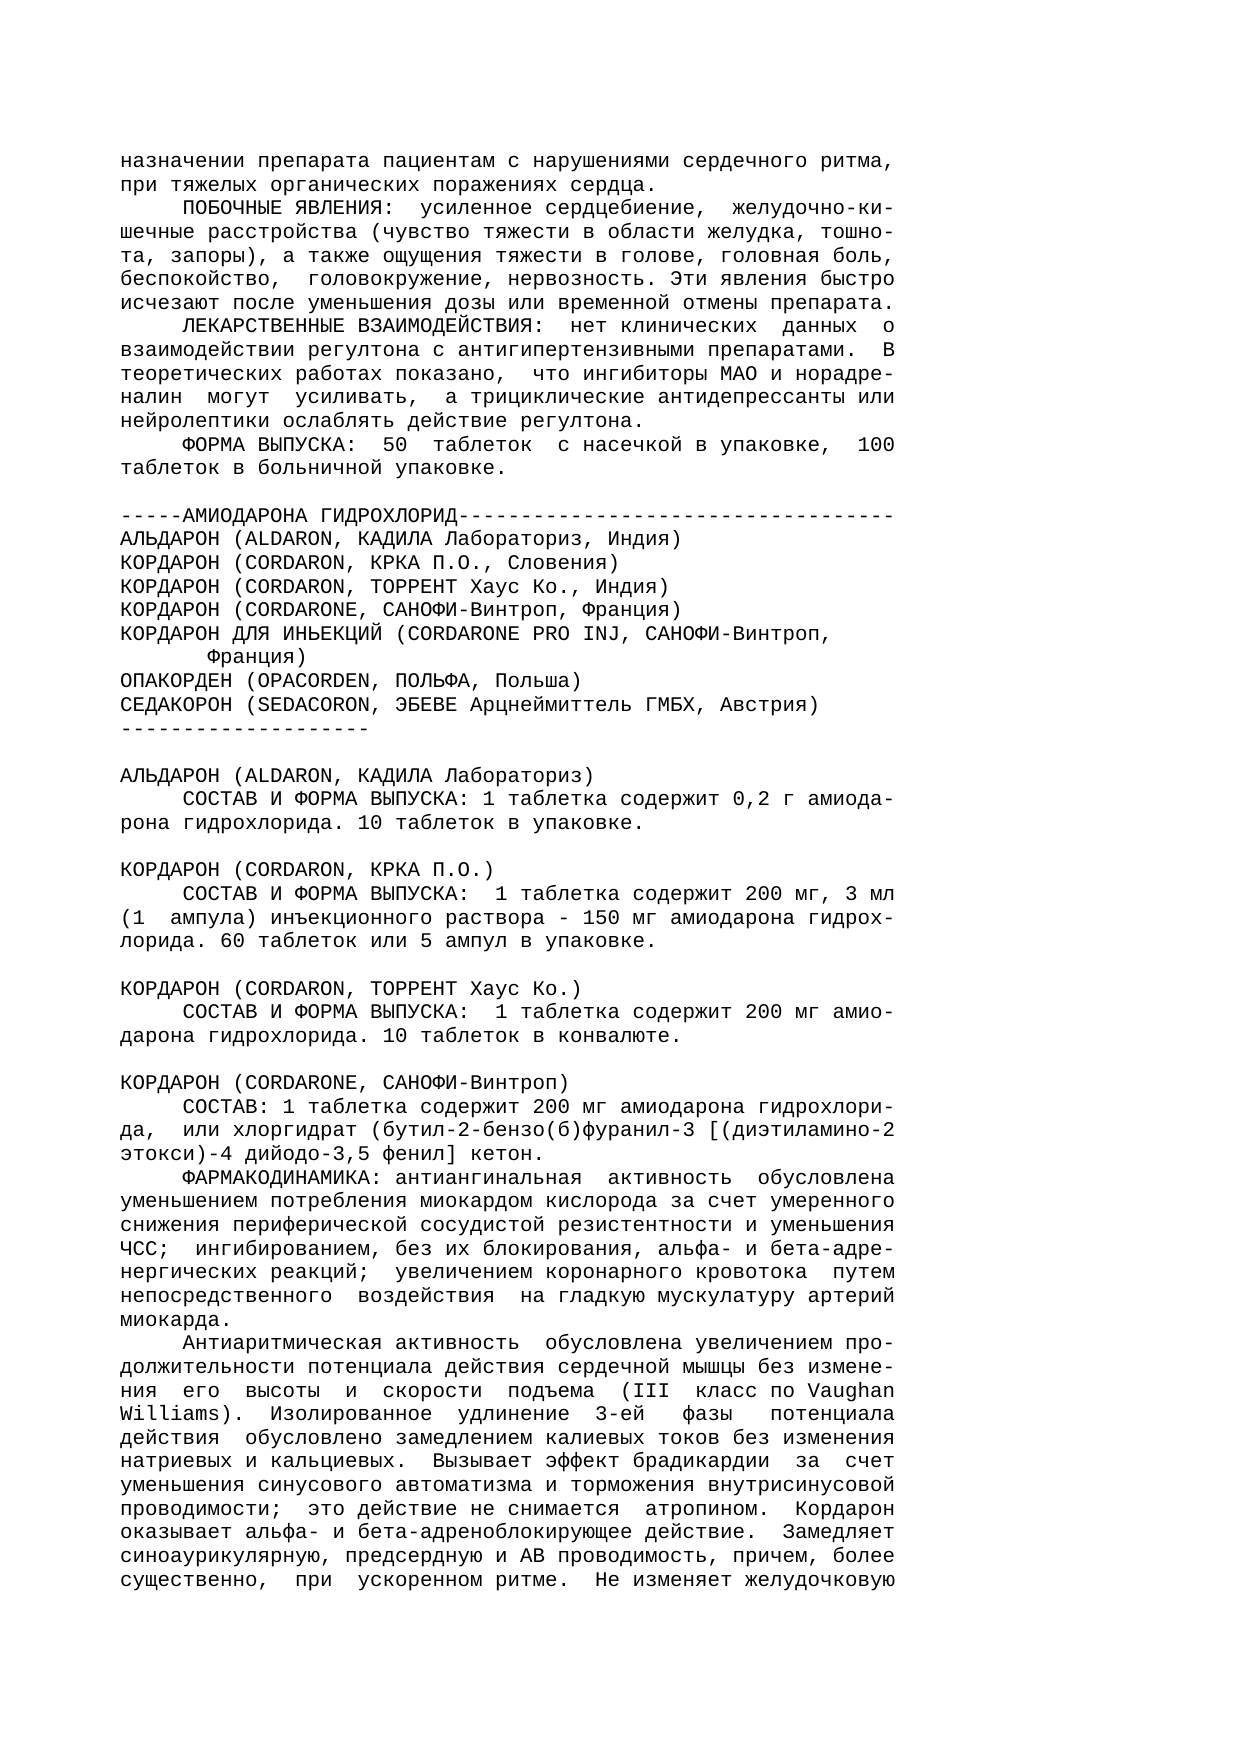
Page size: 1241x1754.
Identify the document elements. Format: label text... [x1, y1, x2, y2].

text миокарда. [120, 1309, 1120, 1332]
text Франция) [120, 647, 1120, 670]
text таблеток в больничной упаковке. [120, 457, 1120, 481]
text должительности потенциала действия сердечной мышцы без измене- [120, 1356, 1120, 1379]
text налин могут усиливать, а трициклические антидепрессанты или [120, 386, 1120, 410]
text оказывает альфа- и бета-адреноблокирующее действие. Замедляет [120, 1521, 1120, 1545]
text уменьшения синусового автоматизма и торможения внутрисинусовой [120, 1474, 1120, 1498]
text ОПАКОРДЕН (OPACORDEN, ПОЛЬФА, Польша) [120, 670, 1120, 694]
text Антиаритмическая активность обусловлена увеличением про- [120, 1332, 1120, 1356]
text да, или хлоргидрат (бутил-2-бензо(б)фуранил-3 [(диэтиламино-2 [120, 1119, 1120, 1143]
text нейролептики ослаблять действие регултона. [120, 410, 1120, 434]
text снижения периферической сосудистой резистентности и уменьшения [120, 1214, 1120, 1238]
text КОРДАРОН (CORDARON, ТОРРЕНТ Хаус Ко., Индия) [120, 576, 1120, 599]
text синоаурикулярную, предсердную и АВ проводимость, причем, более [120, 1545, 1120, 1569]
text ния его высоты и скорости подъема (III класс по Vaughan [120, 1379, 1120, 1403]
text СОСТАВ И ФОРМА ВЫПУСКА: 1 таблетка содержит 0,2 г амиода- [120, 788, 1120, 812]
text уменьшением потребления миокардом кислорода за счет умеренного [120, 1190, 1120, 1214]
text та, запоры), а также ощущения тяжести в голове, головная боль, [120, 244, 1120, 268]
text ПОБОЧНЫЕ ЯВЛЕНИЯ: усиленное сердцебиение, желудочно-ки- [120, 197, 1120, 221]
text взаимодействии регултона с антигипертензивными препаратами. В [120, 339, 1120, 363]
text КОРДАРОН (CORDARON, ТОРРЕНТ Хаус Ко.) [120, 978, 1120, 1001]
text СОСТАВ: 1 таблетка содержит 200 мг амиодарона гидрохлори- [120, 1096, 1120, 1119]
text (1 ампула) инъекционного раствора - 150 мг амиодарона гидрох- [120, 907, 1120, 930]
text ФОРМА ВЫПУСКА: 50 таблеток с насечкой в упаковке, 100 [120, 434, 1120, 457]
text СОСТАВ И ФОРМА ВЫПУСКА: 1 таблетка содержит 200 мг амио- [120, 1001, 1120, 1025]
text СЕДАКОРОН (SEDACORON, ЭБЕВЕ Арцнеймиттель ГМБХ, Австрия) [120, 694, 1120, 717]
text действия обусловлено замедлением калиевых токов без изменения [120, 1427, 1120, 1451]
text при тяжелых органических поражениях сердца. [120, 174, 1120, 197]
text натриевых и кальциевых. Вызывает эффект брадикардии за счет [120, 1451, 1120, 1474]
text КОРДАРОН (CORDARON, КРКА П.О.) [120, 859, 1120, 883]
text СОСТАВ И ФОРМА ВЫПУСКА: 1 таблетка содержит 200 мг, 3 мл [120, 883, 1120, 907]
text АЛЬДАРОН (ALDARON, КАДИЛА Лабораториз, Индия) [120, 528, 1120, 552]
text дарона гидрохлорида. 10 таблеток в конвалюте. [120, 1025, 1120, 1048]
text Williams). Изолированное удлинение 3-ей фазы потенциала [120, 1403, 1120, 1427]
text существенно, при ускоренном ритме. Не изменяет желудочковую [120, 1569, 1120, 1592]
text -------------------- [120, 717, 1120, 741]
text рона гидрохлорида. 10 таблеток в упаковке. [120, 812, 1120, 836]
text этокси)-4 дийодо-3,5 фенил] кетон. [120, 1143, 1120, 1167]
text непосредственного воздействия на гладкую мускулатуру артерий [120, 1285, 1120, 1309]
text назначении препарата пациентам с нарушениями сердечного ритма, [120, 150, 1120, 174]
text КОРДАРОН (CORDARONE, САНОФИ-Винтроп, Франция) [120, 599, 1120, 623]
text КОРДАРОН (CORDARONE, САНОФИ-Винтроп) [120, 1072, 1120, 1096]
text проводимости; это действие не снимается атропином. Кордарон [120, 1498, 1120, 1521]
text исчезают после уменьшения дозы или временной отмены препарата. [120, 292, 1120, 316]
text шечные расстройства (чувство тяжести в области желудка, тошно- [120, 221, 1120, 244]
text беспокойство, головокружение, нервозность. Эти явления быстро [120, 268, 1120, 292]
text КОРДАРОН ДЛЯ ИНЬЕКЦИЙ (CORDARONE PRO INJ, САНОФИ-Винтроп, [120, 623, 1120, 647]
text ЧСС; ингибированием, без их блокирования, альфа- и бета-адре- [120, 1238, 1120, 1261]
text лорида. 60 таблеток или 5 ампул в упаковке. [120, 930, 1120, 954]
text КОРДАРОН (CORDARON, КРКА П.О., Словения) [120, 552, 1120, 576]
text -----АМИОДАРОНА ГИДРОХЛОРИД----------------------------------- [120, 505, 1120, 528]
text ФАРМАКОДИНАМИКА: антиангинальная активность обусловлена [120, 1167, 1120, 1190]
text теоретических работах показано, что ингибиторы МАО и норадре- [120, 363, 1120, 386]
text нергических реакций; увеличением коронарного кровотока путем [120, 1261, 1120, 1285]
text ЛЕКАРСТВЕННЫЕ ВЗАИМОДЕЙСТВИЯ: нет клинических данных о [120, 316, 1120, 339]
text АЛЬДАРОН (ALDARON, КАДИЛА Лабораториз) [120, 765, 1120, 788]
